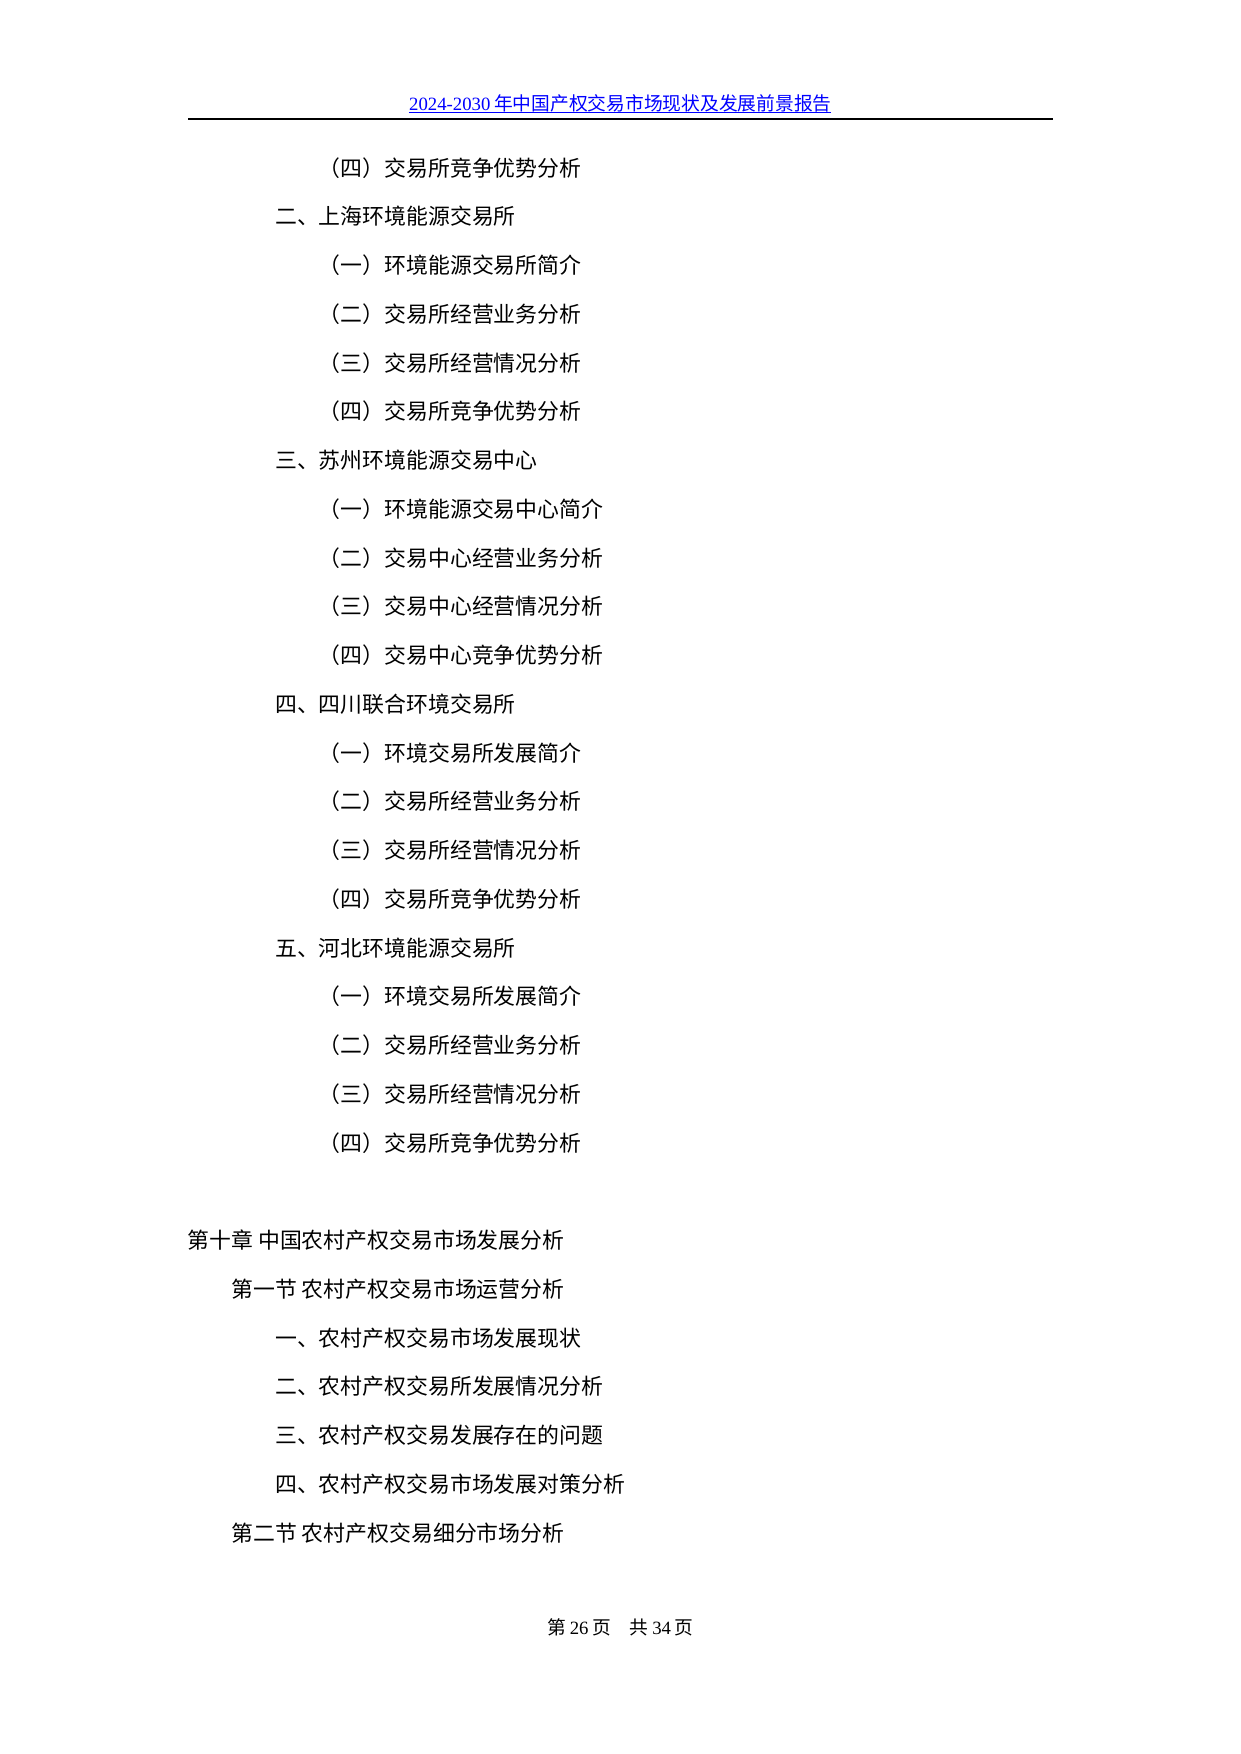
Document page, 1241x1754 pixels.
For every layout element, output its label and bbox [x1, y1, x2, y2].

text [187, 150, 1053, 1548]
